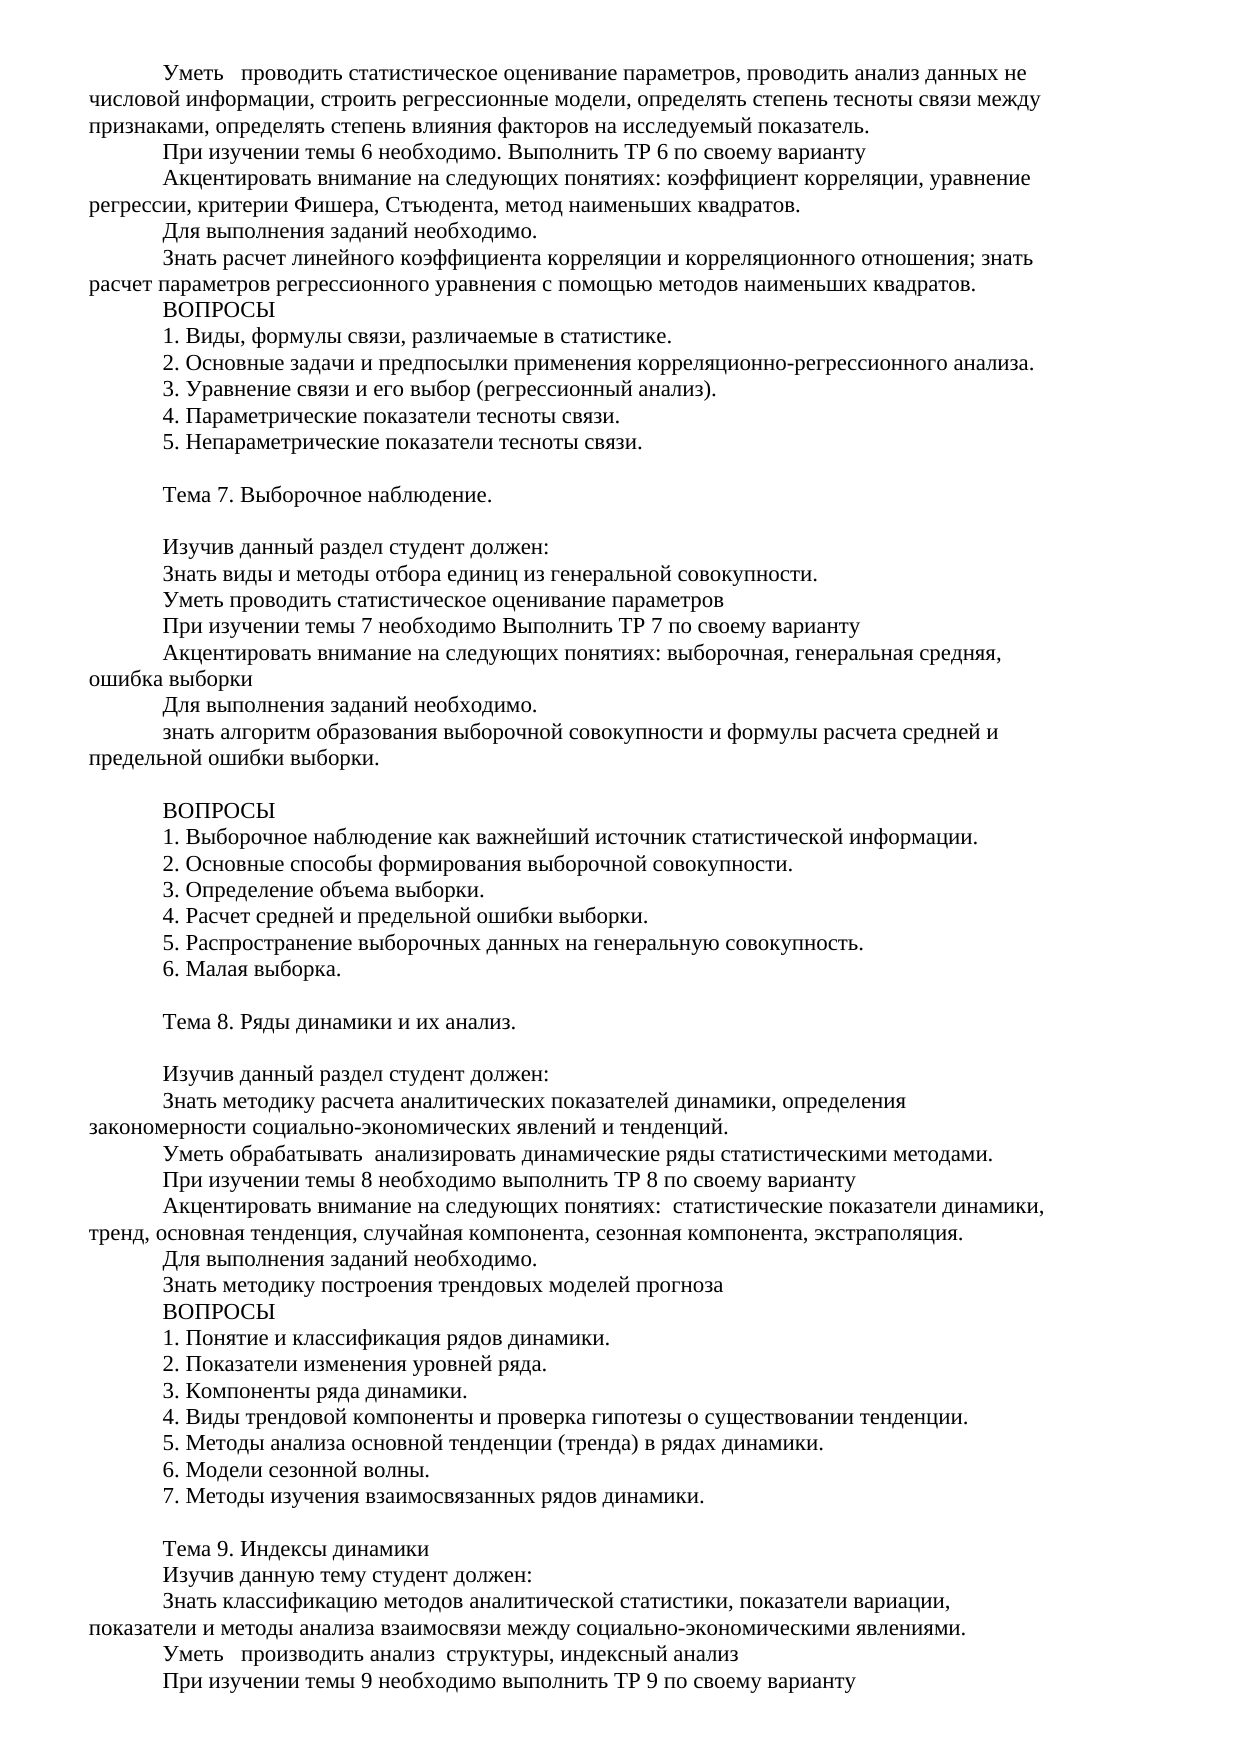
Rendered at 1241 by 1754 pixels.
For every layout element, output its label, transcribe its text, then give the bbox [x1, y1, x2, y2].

text Уметь обрабатывать анализировать динамические ряды статистическими методами. [89, 1139, 1063, 1166]
text 4. Расчет средней и предельной ошибки выборки. [89, 902, 1063, 929]
text Акцентировать внимание на следующих понятиях: коэффициент корреляции, уравнение регрессии, критерии Фишера, Стъюдента, метод наименьших квадратов. [89, 164, 1063, 217]
text Уметь проводить статистическое оценивание параметров [89, 586, 1063, 612]
text Изучив данный раздел студент должен: [89, 1061, 1063, 1087]
text Для выполнения заданий необходимо. [89, 692, 1063, 718]
text 3. Уравнение связи и его выбор (регрессионный анализ). [89, 375, 1063, 402]
text ВОПРОСЫ [89, 296, 1063, 323]
text Знать расчет линейного коэффициента корреляции и корреляционного отношения; знать расчет параметров регрессионного уравнения с помощью методов наименьших квадратов. [89, 243, 1063, 296]
text 2. Основные задачи и предпосылки применения корреляционно-регрессионного анализа. [89, 349, 1063, 375]
text Знать методику расчета аналитических показателей динамики, определения закономерности социально-экономических явлений и тенденций. [89, 1087, 1063, 1139]
text Уметь проводить статистическое оценивание параметров, проводить анализ данных не числовой информации, строить регрессионные модели, определять степень тесноты связи между признаками, определять степень влияния факторов на исследуемый показатель. [89, 59, 1063, 138]
text Акцентировать внимание на следующих понятиях: статистические показатели динамики, тренд, основная тенденция, случайная компонента, сезонная компонента, экстраполяция. [89, 1192, 1063, 1245]
text Тема 7. Выборочное наблюдение. [89, 481, 1063, 507]
text ВОПРОСЫ [89, 1298, 1063, 1324]
text 2. Основные способы формирования выборочной совокупности. [89, 850, 1063, 876]
text Изучив данный раздел студент должен: [89, 533, 1063, 560]
text Знать виды и методы отбора единиц из генеральной совокупности. [89, 560, 1063, 586]
text 1. Понятие и классификация рядов динамики. [89, 1324, 1063, 1350]
text 4. Виды трендовой компоненты и проверка гипотезы о существовании тенденции. [89, 1403, 1063, 1429]
text Тема 9. Индексы динамики [89, 1535, 1063, 1561]
text 2. Показатели изменения уровней ряда. [89, 1350, 1063, 1377]
text 1. Виды, формулы связи, различаемые в статистике. [89, 323, 1063, 349]
text знать алгоритм образования выборочной совокупности и формулы расчета средней и предельной ошибки выборки. [89, 718, 1063, 771]
text Знать методику построения трендовых моделей прогноза [89, 1271, 1063, 1298]
text 5. Непараметрические показатели тесноты связи. [89, 428, 1063, 454]
text 5. Распространение выборочных данных на генеральную совокупность. [89, 929, 1063, 955]
text При изучении темы 7 необходимо Выполнить ТР 7 по своему варианту [89, 612, 1063, 639]
text 6. Модели сезонной волны. [89, 1456, 1063, 1482]
text 7. Методы изучения взаимосвязанных рядов динамики. [89, 1482, 1063, 1508]
text ВОПРОСЫ [89, 797, 1063, 823]
text 1. Выборочное наблюдение как важнейший источник статистической информации. [89, 823, 1063, 850]
text 6. Малая выборка. [89, 955, 1063, 981]
text При изучении темы 9 необходимо выполнить ТР 9 по своему варианту [89, 1667, 1063, 1693]
text При изучении темы 6 необходимо. Выполнить ТР 6 по своему варианту [89, 138, 1063, 164]
text Для выполнения заданий необходимо. [89, 1245, 1063, 1271]
text 4. Параметрические показатели тесноты связи. [89, 402, 1063, 428]
text При изучении темы 8 необходимо выполнить ТР 8 по своему варианту [89, 1166, 1063, 1192]
text Уметь производить анализ структуры, индексный анализ [89, 1640, 1063, 1667]
text Акцентировать внимание на следующих понятиях: выборочная, генеральная средняя, ошибка выборки [89, 639, 1063, 692]
text Тема 8. Ряды динамики и их анализ. [89, 1008, 1063, 1034]
text Знать классификацию методов аналитической статистики, показатели вариации, показатели и методы анализа взаимосвязи между социально-экономическими явлениями. [89, 1588, 1063, 1640]
text 3. Компоненты ряда динамики. [89, 1377, 1063, 1403]
text Изучив данную тему студент должен: [89, 1561, 1063, 1588]
text 5. Методы анализа основной тенденции (тренда) в рядах динамики. [89, 1429, 1063, 1456]
text 3. Определение объема выборки. [89, 876, 1063, 902]
text Для выполнения заданий необходимо. [89, 217, 1063, 243]
